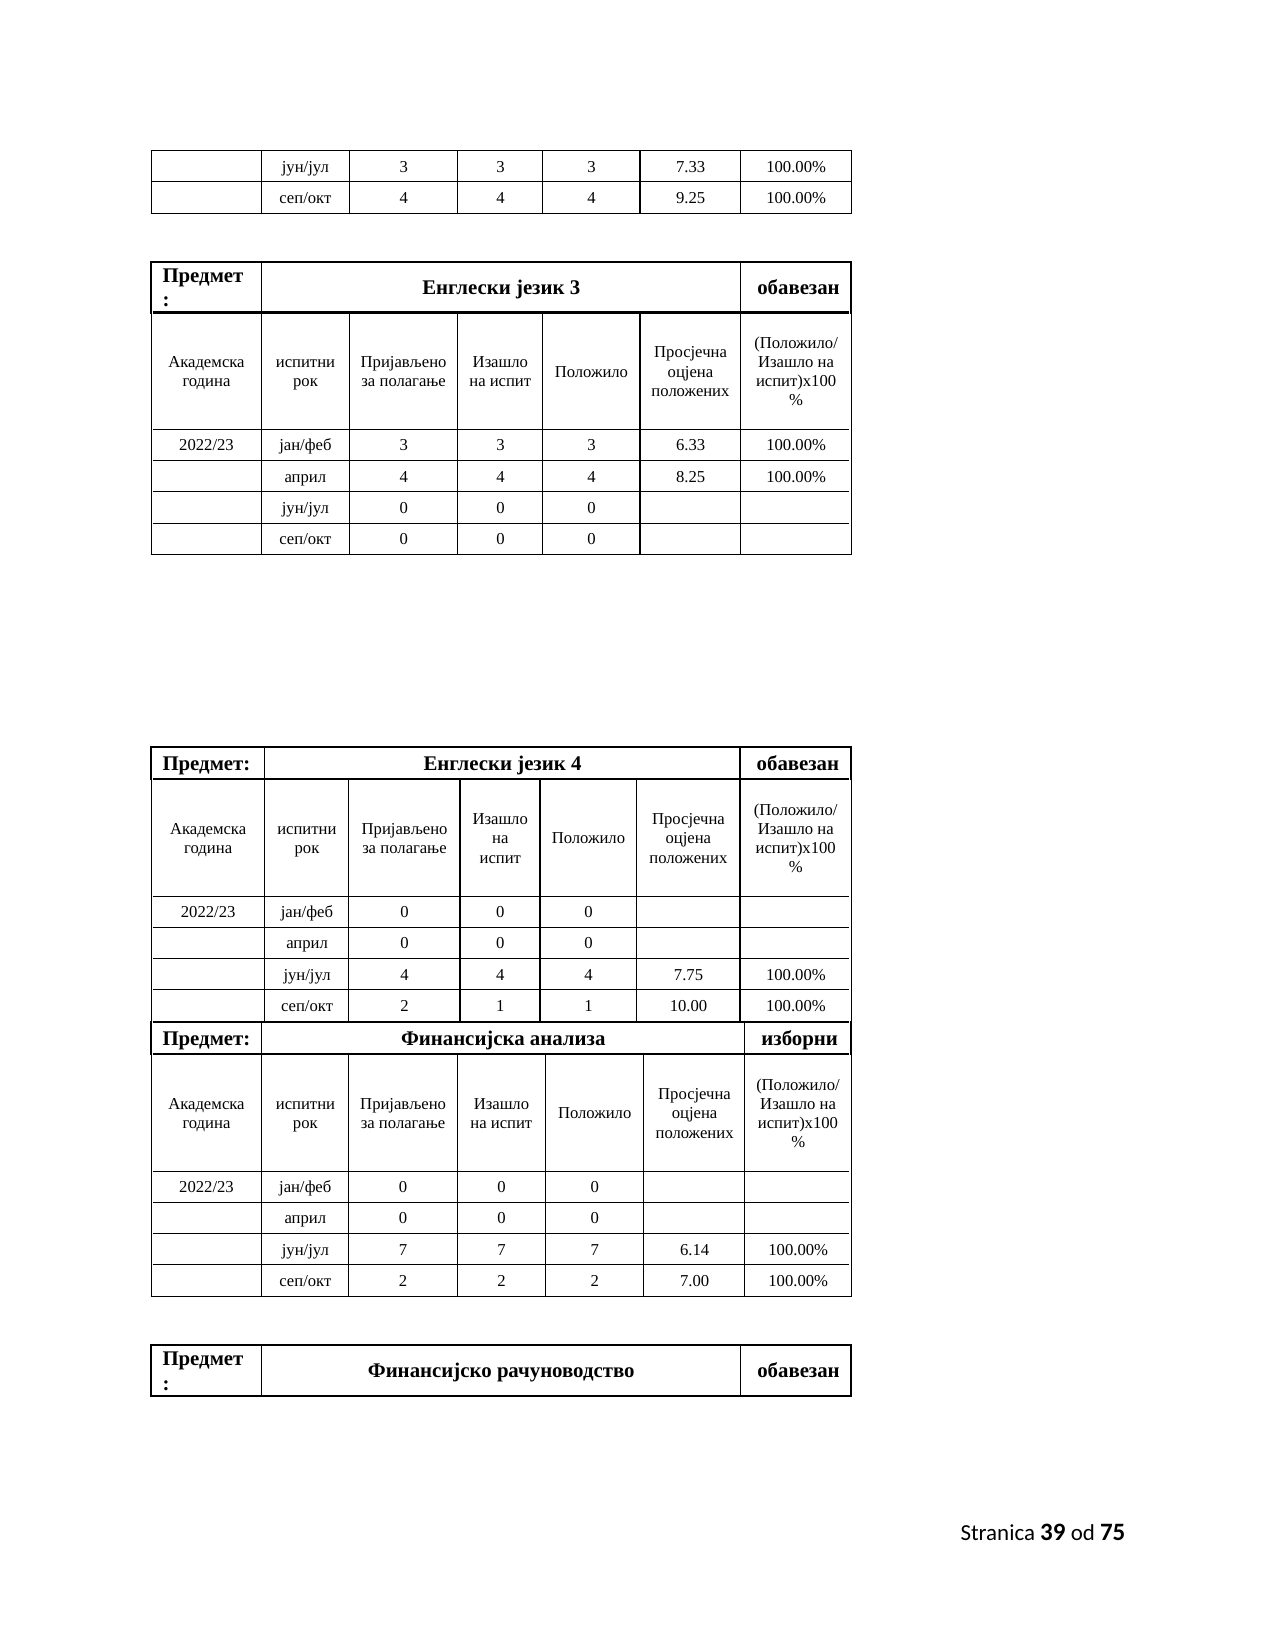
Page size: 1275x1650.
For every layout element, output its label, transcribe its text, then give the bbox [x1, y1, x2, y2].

table_cell [644, 1203, 744, 1233]
table_cell испитни рок [262, 314, 349, 429]
table_cell 0 [458, 1203, 545, 1233]
table_cell 3 [350, 151, 457, 181]
table_cell сеп/окт [262, 1265, 348, 1296]
table_cell 100.00% [745, 1233, 851, 1264]
table_cell [741, 927, 851, 958]
table_cell испитни рок [265, 780, 348, 896]
table_cell 3 [543, 430, 639, 460]
table_cell сеп/окт [262, 524, 349, 554]
table_cell сеп/окт [262, 182, 349, 212]
table_cell 100.00% [745, 1264, 851, 1296]
table_cell [152, 461, 261, 491]
table_cell 0 [350, 492, 457, 522]
table_cell 4 [349, 959, 459, 989]
table_cell 10.00 [637, 990, 739, 1021]
table_cell Пријављено за полагање [349, 1055, 457, 1171]
table_cell 6.14 [644, 1234, 744, 1264]
table_cell 0 [350, 524, 457, 554]
table_cell Положило [543, 314, 639, 429]
table_cell 0 [458, 524, 542, 554]
table_cell 100.00% [741, 182, 851, 212]
table_cell Положило [546, 1055, 643, 1171]
table_cell 0 [543, 492, 639, 522]
table_header Предмет: [152, 748, 264, 778]
table_cell јан/феб [262, 430, 349, 460]
table_cell 0 [349, 1172, 457, 1202]
table_cell Просјечна оцјена положених [637, 780, 739, 896]
table_cell Просјечна оцјена положених [641, 314, 740, 429]
table_cell [741, 523, 851, 554]
table_cell 0 [461, 928, 539, 958]
table_header Енглески језик 4 [265, 748, 739, 778]
table_cell 100.00% [741, 958, 851, 989]
table_cell [152, 492, 261, 522]
table_cell изборни [745, 1021, 850, 1053]
table_cell (Положило/ Изашло на испит)x100 % [745, 1053, 851, 1171]
table_cell 7.75 [637, 959, 739, 989]
table_cell [641, 492, 740, 522]
table_cell сеп/окт [265, 990, 348, 1021]
table_cell Просјечна оцјена положених [644, 1055, 744, 1171]
table_cell Академска година [152, 1054, 261, 1171]
table_cell јун/јул [262, 492, 349, 522]
table_cell Академска година [152, 779, 264, 896]
table_cell јан/феб [262, 1172, 348, 1202]
table_header Финансијско рачуноводство [262, 1346, 740, 1394]
table_cell Предмет: [152, 1022, 261, 1053]
table_cell Финансијска анализа [262, 1023, 744, 1053]
table_cell [152, 959, 264, 989]
table_cell април [262, 1203, 348, 1233]
table_cell 100.00% [741, 460, 851, 491]
table_cell [152, 990, 264, 1021]
table_cell април [265, 928, 348, 958]
table_cell 1 [541, 990, 636, 1021]
table_cell [644, 1172, 744, 1202]
table_cell [637, 897, 739, 927]
table_cell 0 [349, 1203, 457, 1233]
table_cell 7.33 [641, 151, 740, 181]
table_cell 0 [541, 897, 636, 927]
table_cell 3 [458, 151, 542, 181]
table_cell 100.00% [741, 989, 851, 1021]
table_cell 8.25 [641, 461, 740, 491]
table_header обавезан [741, 1346, 850, 1394]
table_cell 7 [458, 1234, 545, 1264]
table_cell 100.00% [741, 429, 851, 460]
table_cell 4 [350, 461, 457, 491]
table_cell 2 [546, 1265, 643, 1296]
table_cell јун/јул [262, 151, 349, 181]
table_cell јан/феб [265, 897, 348, 927]
table_cell 0 [349, 897, 459, 927]
table_cell 2 [458, 1265, 545, 1296]
table_cell 2022/23 [152, 897, 264, 927]
table_cell Изашло на испит [461, 780, 539, 896]
table_cell 9.25 [641, 182, 740, 212]
table_cell 4 [350, 182, 457, 212]
table_cell 1 [461, 990, 539, 1021]
table_cell 0 [349, 928, 459, 958]
table_cell 0 [461, 897, 539, 927]
table_cell 0 [541, 928, 636, 958]
table_cell 2 [349, 990, 459, 1021]
table_cell Академска година [152, 312, 261, 429]
table_cell 3 [543, 151, 639, 181]
table_cell 6.33 [641, 430, 740, 460]
table_cell Пријављено за полагање [350, 314, 457, 429]
table_cell (Положило/ Изашло на испит)x100 % [741, 778, 851, 896]
table_cell [741, 491, 851, 522]
table_header обавезан [741, 263, 850, 311]
table_cell [152, 151, 261, 181]
table_cell (Положило/ Изашло на испит)x100 % [741, 311, 851, 429]
table_cell [152, 928, 264, 958]
table_cell 4 [541, 959, 636, 989]
table_cell 4 [461, 959, 539, 989]
table_cell [745, 1202, 851, 1233]
table_cell јун/јул [262, 1234, 348, 1264]
table_cell Изашло на испит [458, 1055, 545, 1171]
table_header обавезан [741, 748, 850, 778]
table_cell [741, 896, 851, 927]
table_cell 100.00% [741, 151, 851, 181]
table_cell [152, 524, 261, 554]
table_cell 4 [458, 182, 542, 212]
table_cell [745, 1171, 851, 1202]
table_cell [152, 1203, 261, 1233]
table_header Предмет: [152, 263, 261, 311]
table_cell 7 [349, 1234, 457, 1264]
table_cell 0 [546, 1203, 643, 1233]
table_cell Изашло на испит [458, 314, 542, 429]
table_cell април [262, 461, 349, 491]
table_cell 2022/23 [152, 1172, 261, 1202]
table_cell 3 [458, 430, 542, 460]
table_cell 4 [458, 461, 542, 491]
table_cell 2 [349, 1265, 457, 1296]
table_cell 3 [350, 430, 457, 460]
table_cell 4 [543, 461, 639, 491]
table_cell јун/јул [265, 959, 348, 989]
table_cell 7 [546, 1234, 643, 1264]
table_cell [152, 182, 261, 212]
table_cell 7.00 [644, 1265, 744, 1296]
table_cell 0 [546, 1172, 643, 1202]
table_cell Положило [541, 780, 636, 896]
table_cell [637, 928, 739, 958]
table_cell 4 [543, 182, 639, 212]
table_header Енглески језик 3 [262, 263, 740, 311]
table_cell Пријављено за полагање [349, 780, 459, 896]
table_cell 2022/23 [152, 430, 261, 460]
table_cell 0 [458, 492, 542, 522]
table_cell [152, 1234, 261, 1264]
table_cell испитни рок [262, 1055, 348, 1171]
table_header Предмет: [152, 1346, 261, 1394]
table_cell [641, 524, 740, 554]
table_cell 0 [458, 1172, 545, 1202]
table_cell 0 [543, 524, 639, 554]
table_cell [152, 1265, 261, 1296]
